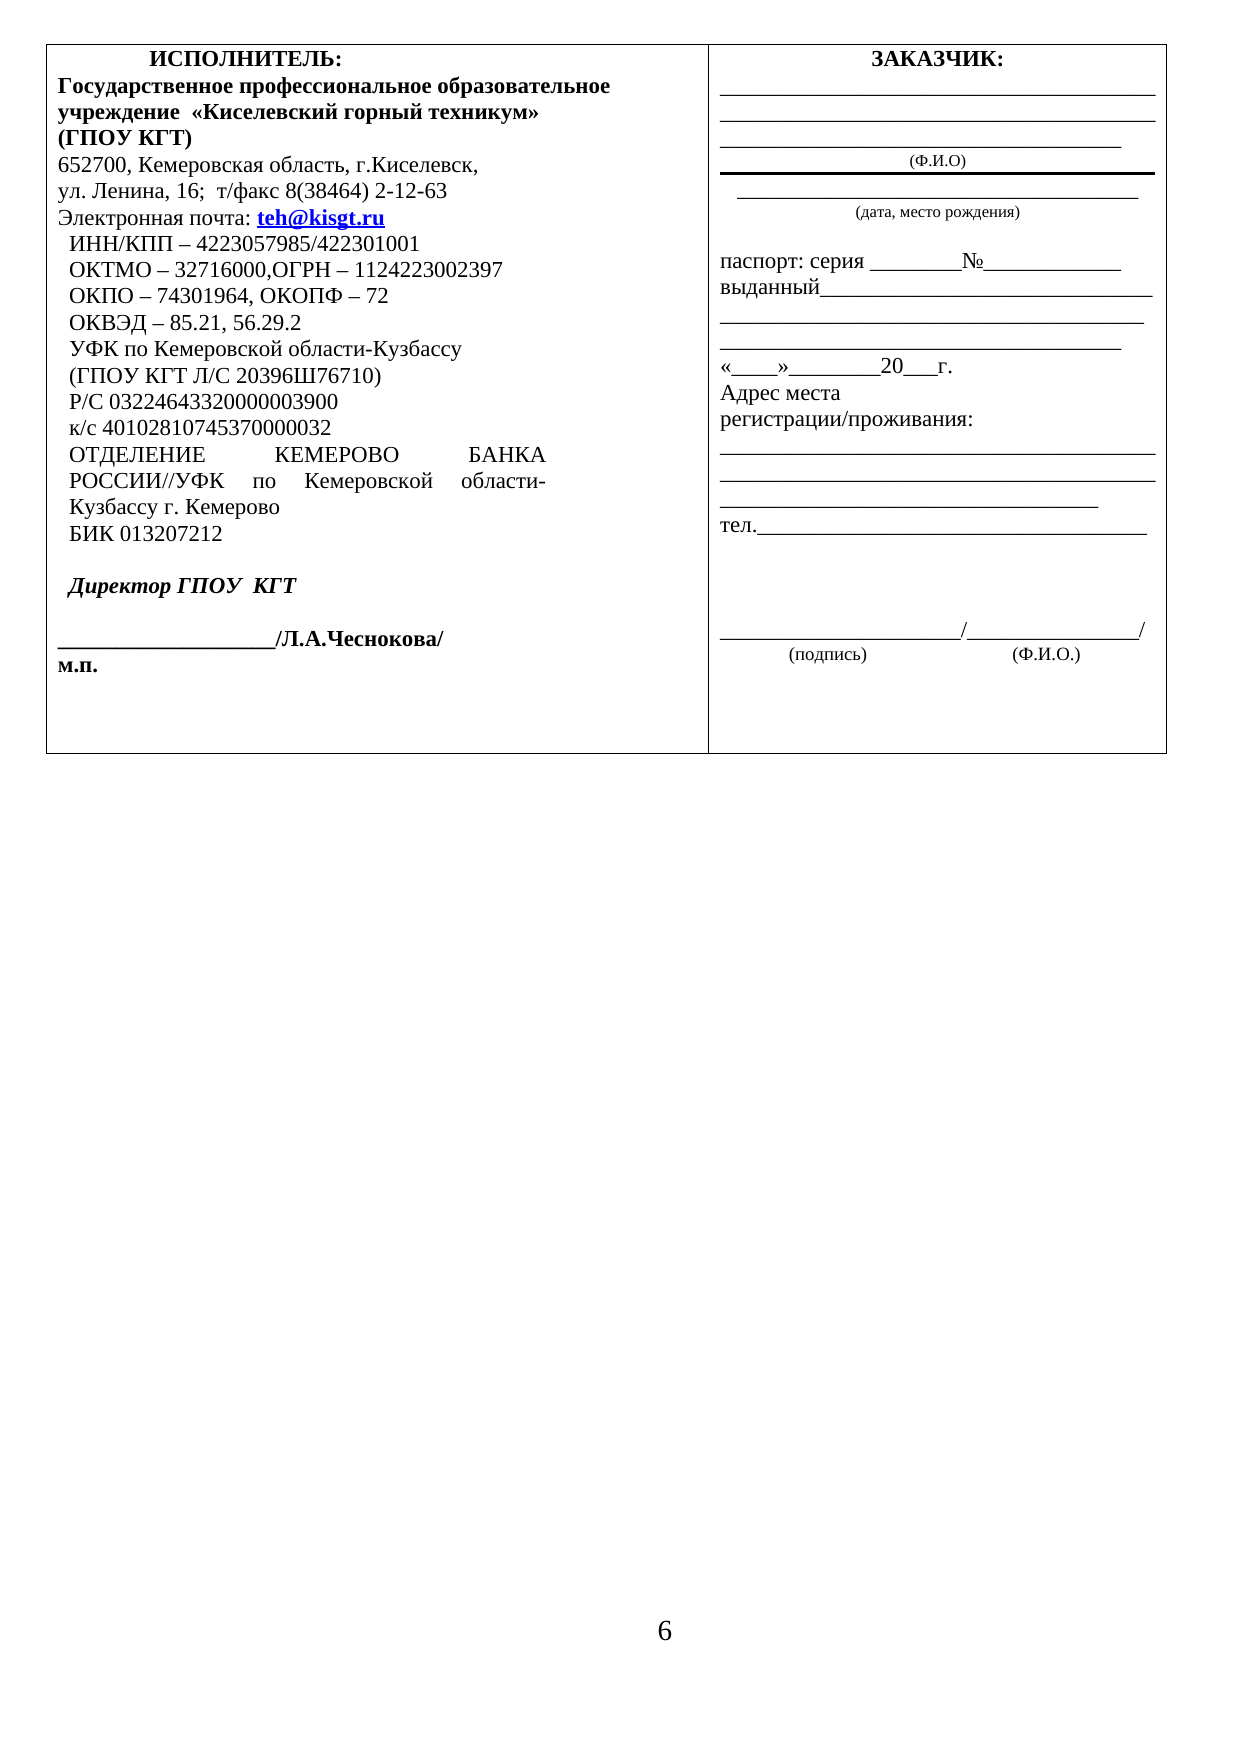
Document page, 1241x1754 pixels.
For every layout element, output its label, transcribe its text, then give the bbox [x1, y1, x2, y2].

table_header ИСПОЛНИТЕЛЬ: Государственное профессиональное образовательное учреждение «Киселевский горный техникум» (ГПОУ КГТ) 652700, Кемеровская область, г.Киселевск, ул. Ленина, 16; т/факс 8(38464) 2-12-63 Электронная почта: teh@kisgt.ru ___________________/Л.А.Чеснокова/ м.п. [47, 45, 708, 753]
table_header ЗАКАЗЧИК: _______________________________________________________________________________________________________________ (Ф.И.О) ___________________________________ (дата, место рождения) паспорт: серия ________№____________ выданный__________________________________________________________________ ___________________________________ «____»________20___г. Адрес места регистрации/проживания: _____________________________________________________________________________________________________________ тел.__________________________________ _____________________/_______________/ (подпись) (Ф.И.О.) [709, 45, 1166, 753]
